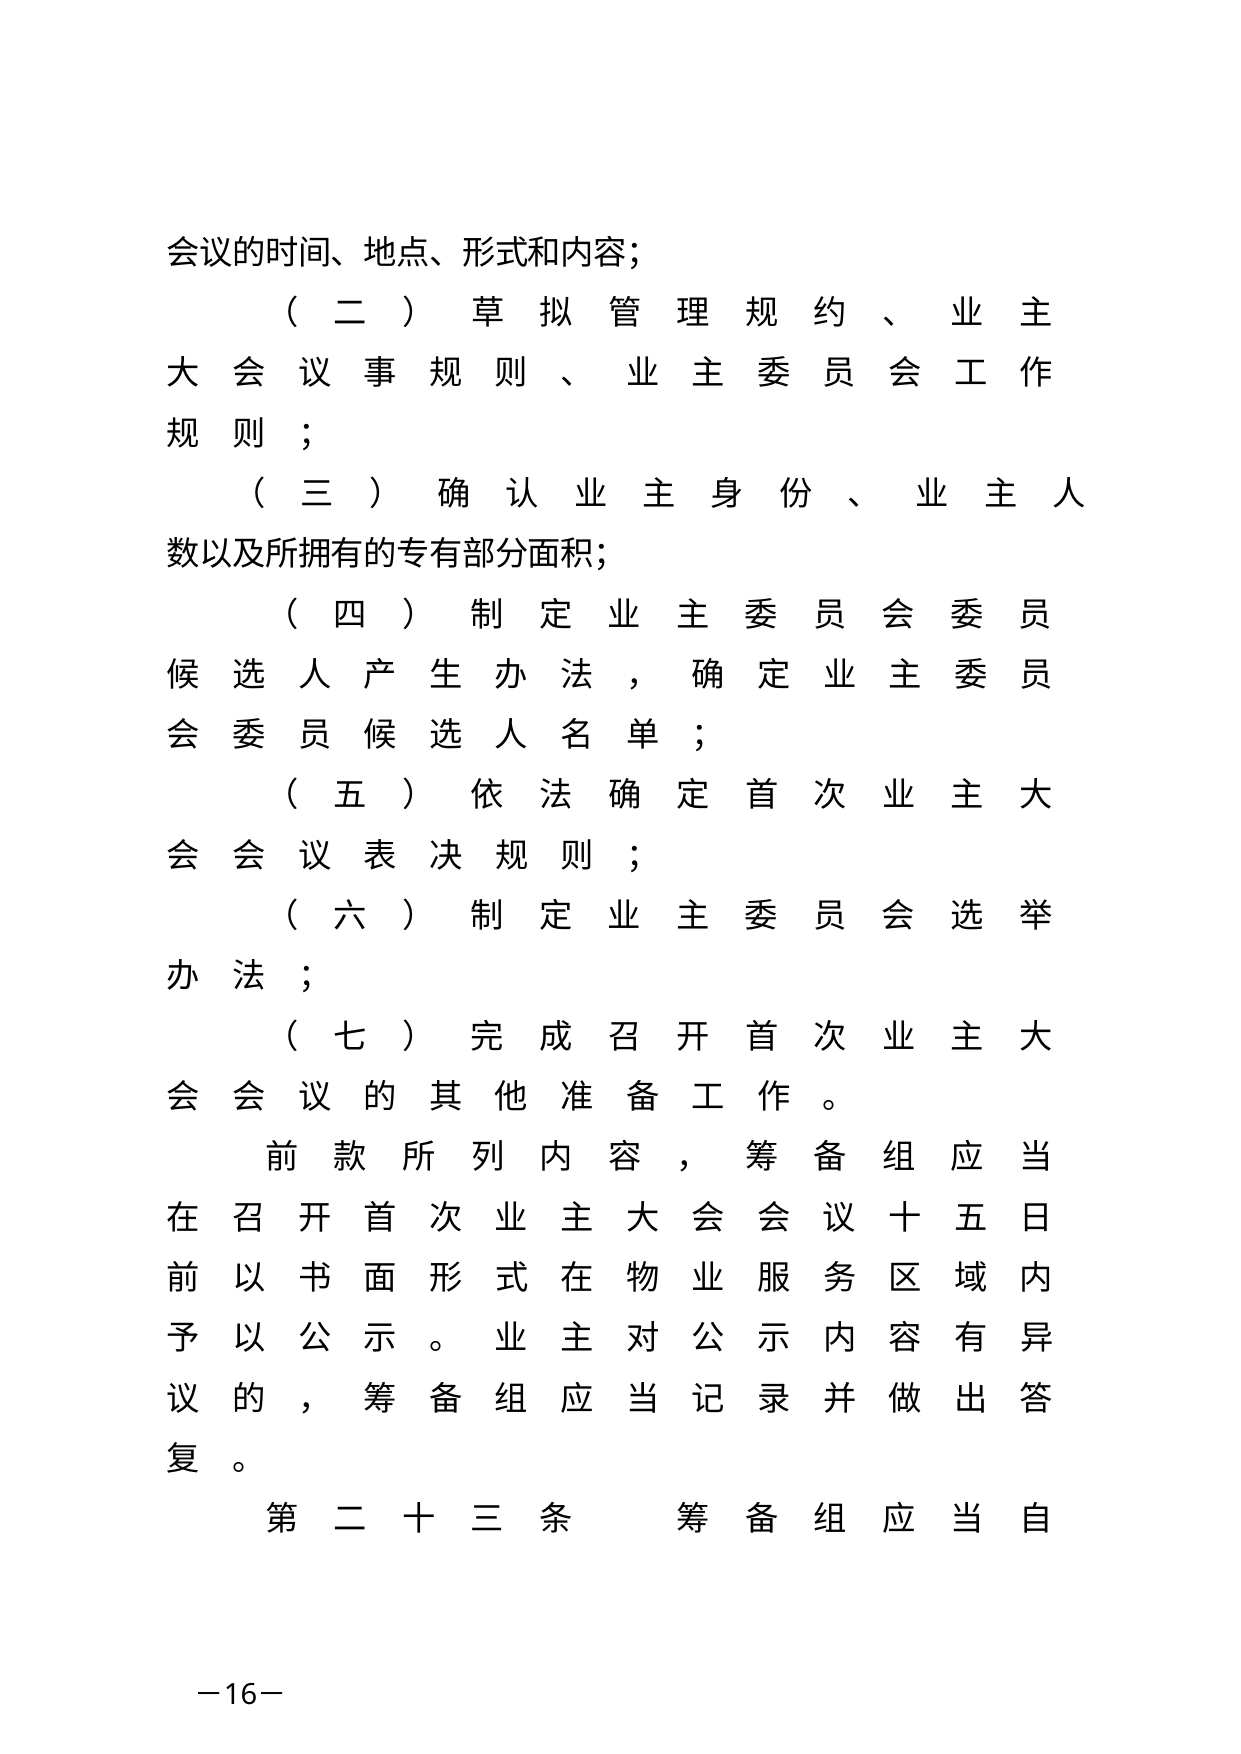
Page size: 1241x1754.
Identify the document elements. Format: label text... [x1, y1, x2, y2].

text 前款所列内容，筹备组应当在召开首次业主大会会议十五日前以书面形式在物业服务区域内予以公示。业主对公示内容有异议的，筹备组应当记录并做出答复。 [167, 1124, 1085, 1486]
text （五）依法确定首次业主大会会议表决规则； [167, 762, 1085, 883]
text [167, 219, 1085, 280]
text （七）完成召开首次业主大会会议的其他准备工作。 [167, 1003, 1085, 1124]
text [167, 1486, 1085, 1546]
text （三）确认业主身份、业主人数以及所拥有的专有部分面积； [167, 461, 1085, 581]
text （六）制定业主委员会选举办法； [167, 883, 1085, 1003]
text （二）草拟管理规约、业主大会议事规则、业主委员会工作规则； [167, 280, 1085, 461]
text （四）制定业主委员会委员候选人产生办法，确定业主委员会委员候选人名单； [167, 581, 1085, 762]
